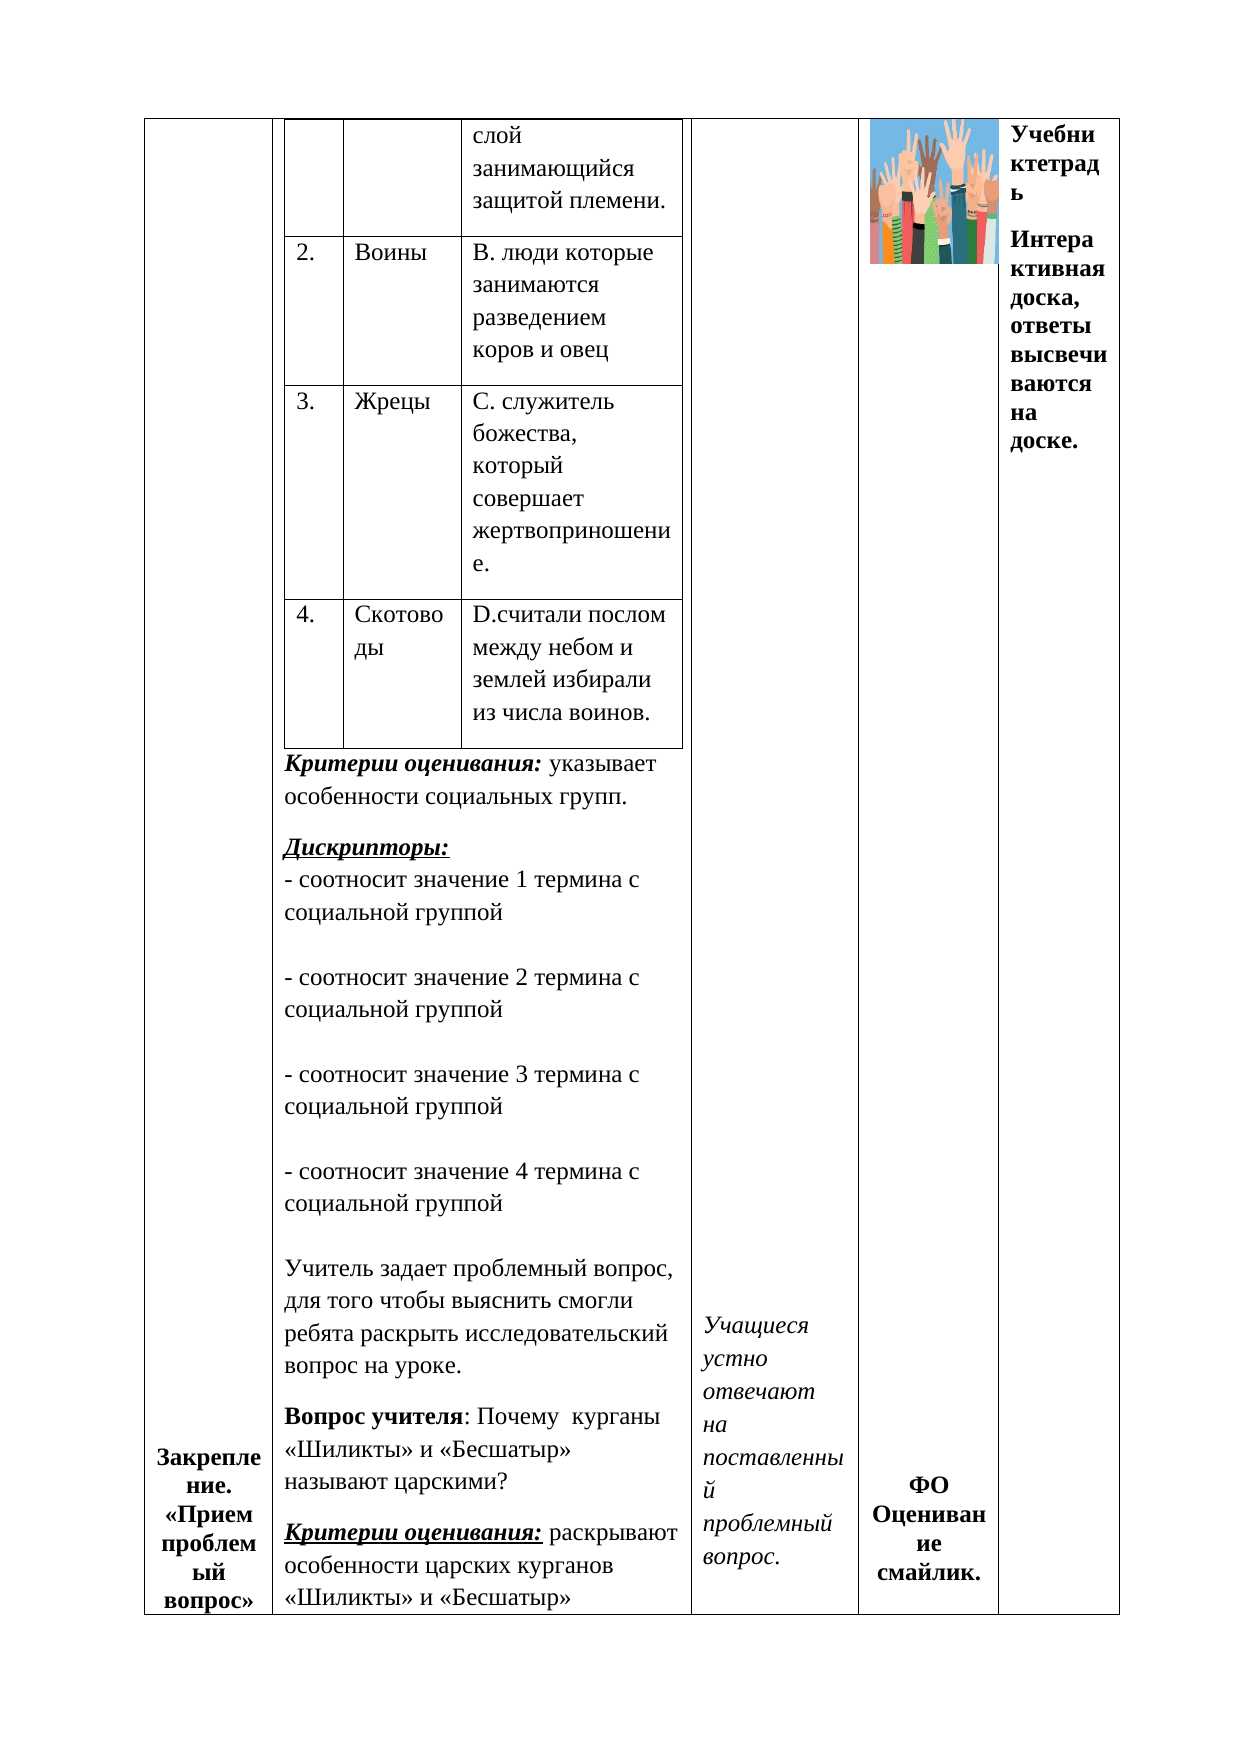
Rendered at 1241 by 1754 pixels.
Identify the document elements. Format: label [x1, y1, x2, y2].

picture [870, 119, 999, 264]
table_cell [692, 119, 858, 1614]
table_cell [273, 119, 691, 1614]
table_cell [999, 119, 1119, 1614]
table_cell [145, 119, 272, 1614]
table_cell [859, 119, 998, 1614]
